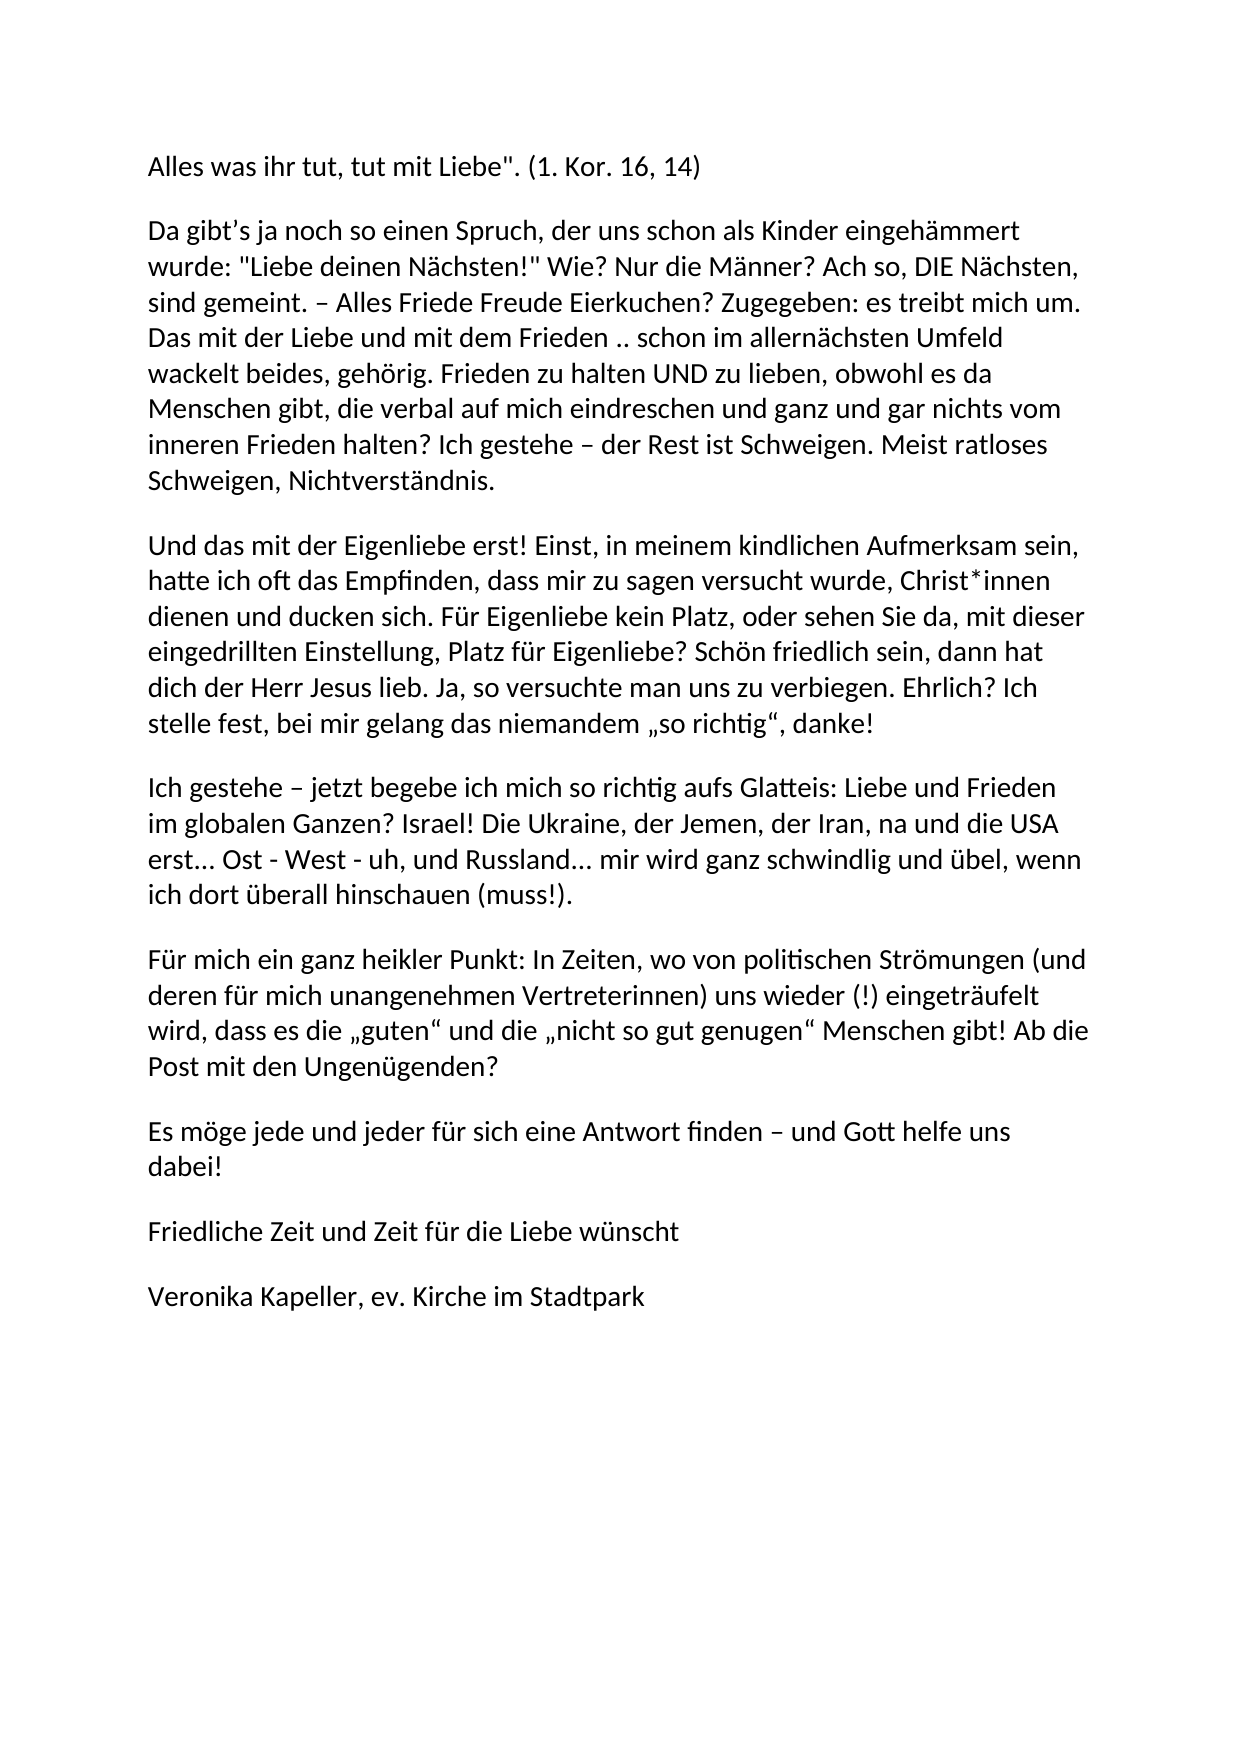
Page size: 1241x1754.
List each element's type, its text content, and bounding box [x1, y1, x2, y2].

text Alles was ihr tut, tut mit Liebe". (1. Kor. 16, 14) [148, 148, 1093, 183]
text Es möge jede und jeder für sich eine Antwort finden – und Gott helfe uns dabei! [148, 1113, 1093, 1184]
text Friedliche Zeit und Zeit für die Liebe wünscht [148, 1213, 1093, 1249]
text Veronika Kapeller, ev. Kirche im Stadtpark [148, 1278, 1093, 1314]
text Da gibt’s ja noch so einen Spruch, der uns schon als Kinder eingehämmert wurde: "Liebe deinen Nächsten!" Wie? Nur die Männer? Ach so, DIE Nächsten, sind gemeint. – Alles Friede Freude Eierkuchen? Zugegeben: es treibt mich um. Das mit der Liebe und mit dem Frieden .. schon im allernächsten Umfeld wackelt beides, gehörig. Frieden zu halten UND zu lieben, obwohl es da Menschen gibt, die verbal auf mich eindreschen und ganz und gar nichts vom inneren Frieden halten? Ich gestehe – der Rest ist Schweigen. Meist ratloses Schweigen, Nichtverständnis. [148, 212, 1093, 497]
text Und das mit der Eigenliebe erst! Einst, in meinem kindlichen Aufmerksam sein, hatte ich oft das Empfinden, dass mir zu sagen versucht wurde, Christ*innen dienen und ducken sich. Für Eigenliebe kein Platz, oder sehen Sie da, mit dieser eingedrillten Einstellung, Platz für Eigenliebe? Schön friedlich sein, dann hat dich der Herr Jesus lieb. Ja, so versuchte man uns zu verbiegen. Ehrlich? Ich stelle fest, bei mir gelang das niemandem „so richtig“, danke! [148, 527, 1093, 740]
text Ich gestehe – jetzt begebe ich mich so richtig aufs Glatteis: Liebe und Frieden im globalen Ganzen? Israel! Die Ukraine, der Jemen, der Iran, na und die USA erst... Ost - West - uh, und Russland... mir wird ganz schwindlig und übel, wenn ich dort überall hinschauen (muss!). [148, 769, 1093, 912]
text Für mich ein ganz heikler Punkt: In Zeiten, wo von politischen Strömungen (und deren für mich unangenehmen Vertreterinnen) uns wieder (!) eingeträufelt wird, dass es die „guten“ und die „nicht so gut genugen“ Menschen gibt! Ab die Post mit den Ungenügenden? [148, 941, 1093, 1084]
